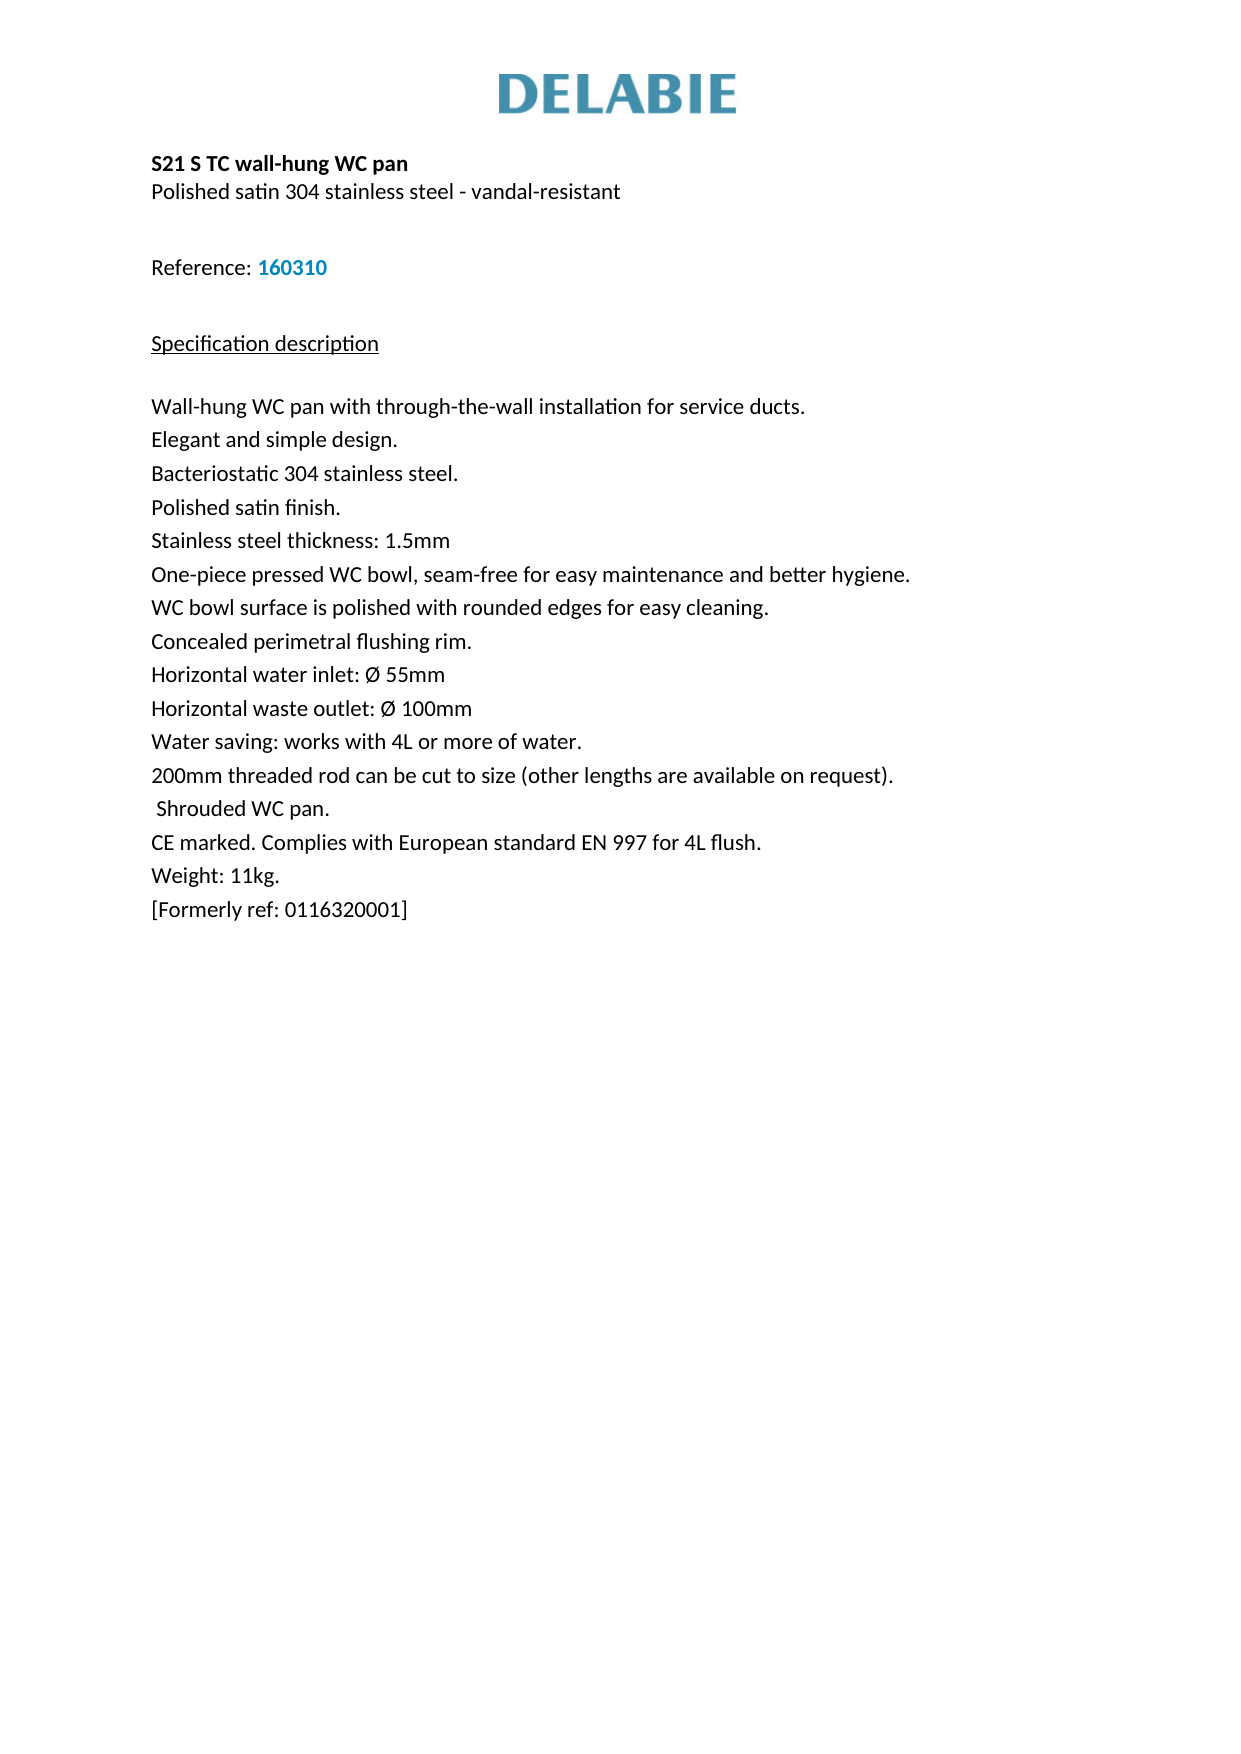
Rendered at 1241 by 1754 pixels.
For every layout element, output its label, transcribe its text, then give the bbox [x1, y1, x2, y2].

text Horizontal water inlet: Ø 55mm [151, 660, 1084, 688]
text Reference: 160310 [151, 253, 1084, 281]
text One-piece pressed WC bowl, seam-free for easy maintenance and better hygiene. [151, 560, 1084, 588]
text Weight: 11kg. [151, 862, 1084, 889]
text Specification description [151, 329, 1084, 357]
text Bacteriostatic 304 stainless steel. [151, 459, 1084, 487]
text Elegant and simple design. [151, 426, 1084, 453]
text 200mm threaded rod can be cut to size (other lengths are available on request). [151, 761, 1084, 789]
text [Formerly ref: 0116320001] [151, 895, 1084, 923]
text Stainless steel thickness: 1.5mm [151, 526, 1084, 554]
text Concealed perimetral flushing rim. [151, 627, 1084, 655]
picture [497, 74, 738, 114]
text S21 S TC wall-hung WC pan [151, 149, 1084, 177]
text Shrouded WC pan. [151, 794, 1084, 822]
text Wall-hung WC pan with through-the-wall installation for service ducts. [151, 392, 1084, 420]
text CE marked. Complies with European standard EN 997 for 4L flush. [151, 828, 1084, 856]
text Horizontal waste outlet: Ø 100mm [151, 694, 1084, 722]
text Polished satin 304 stainless steel - vandal-resistant [151, 177, 1084, 205]
text Water saving: works with 4L or more of water. [151, 727, 1084, 755]
text WC bowl surface is polished with rounded edges for easy cleaning. [151, 593, 1084, 621]
text Polished satin finish. [151, 493, 1084, 521]
